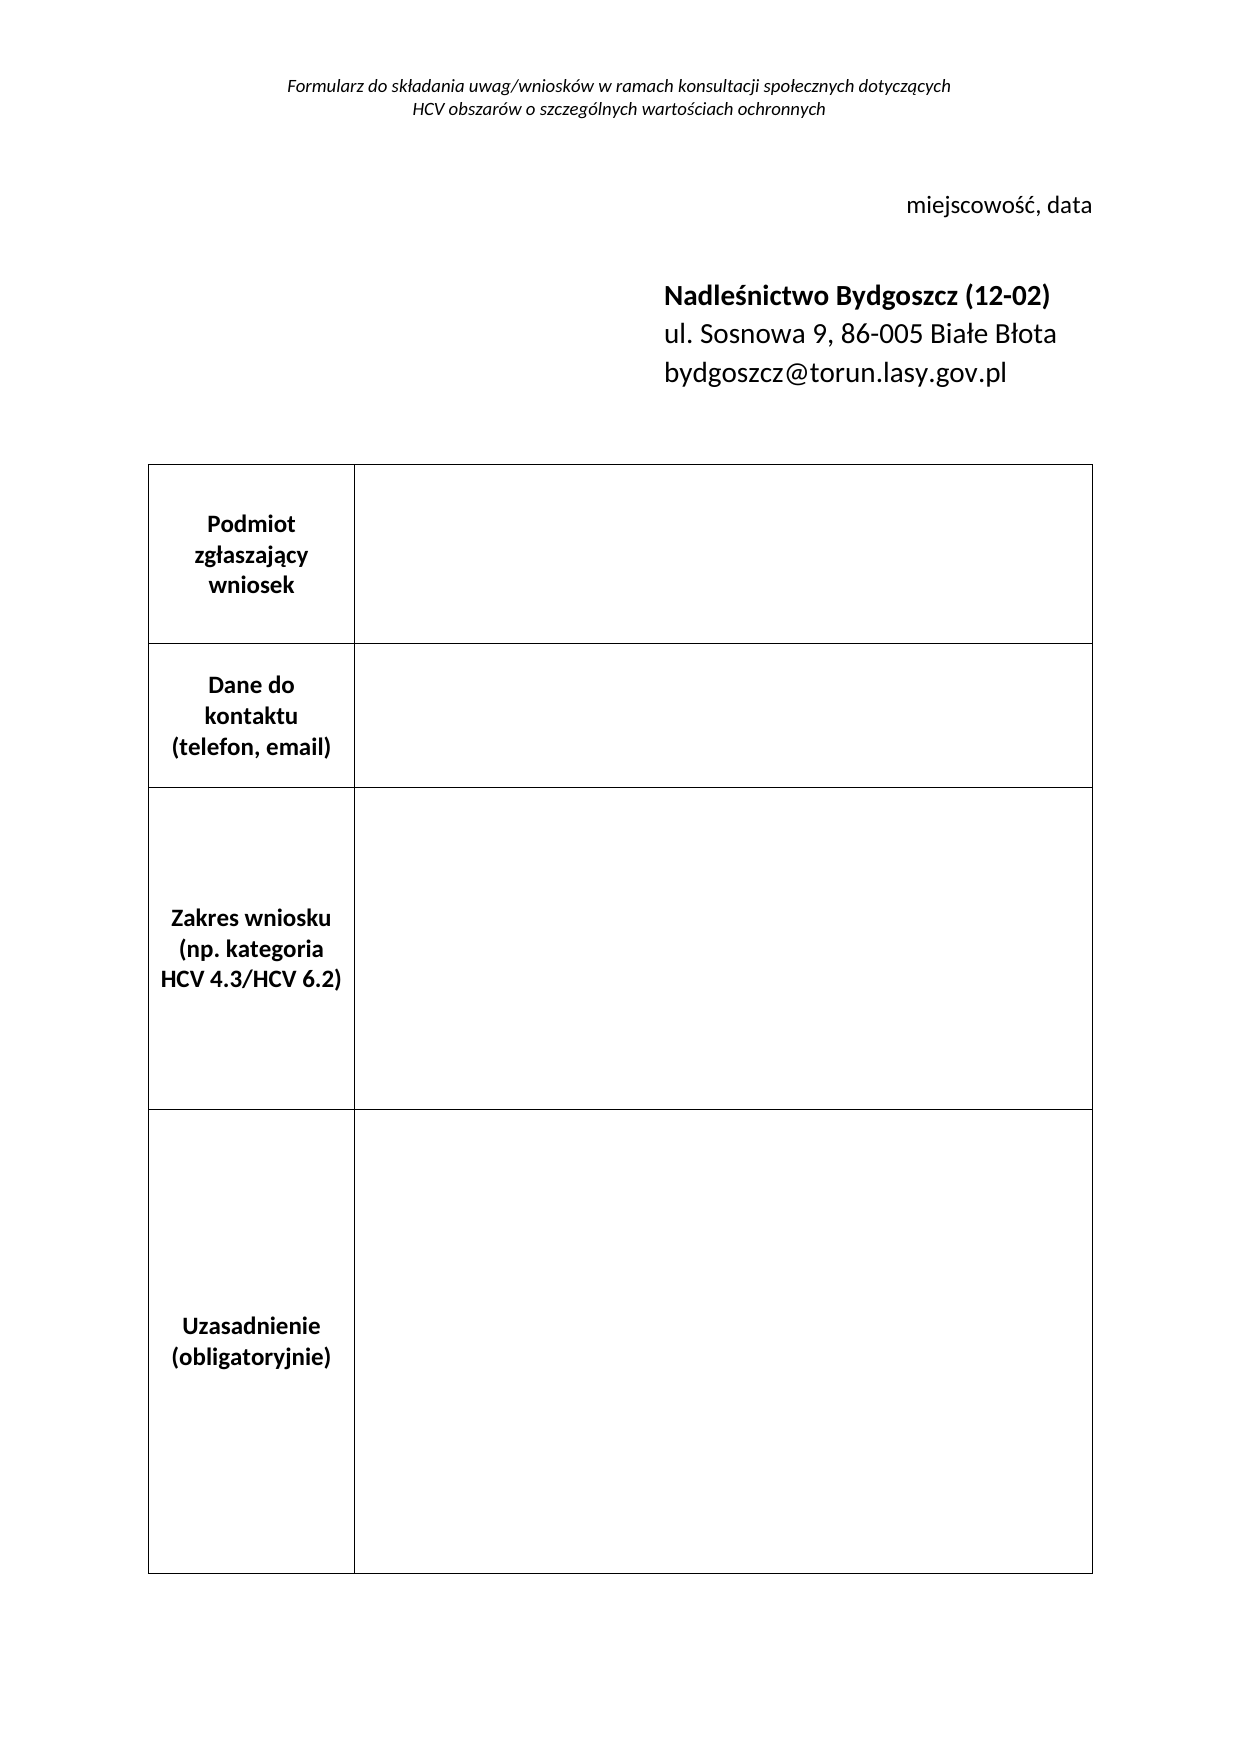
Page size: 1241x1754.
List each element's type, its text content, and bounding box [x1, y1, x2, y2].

text Nadleśnictwo Bydgoszcz (12-02) ul. Sosnowa 9, 86-005 Białe Błota bydgoszcz@torun.lasy.gov.pl [664, 277, 1092, 389]
table_header Podmiot zgłaszający wniosek [149, 465, 354, 643]
table_cell Dane do kontaktu (telefon, email) [149, 644, 354, 787]
table_cell [355, 788, 1092, 1108]
table_cell [355, 644, 1092, 787]
table_cell Uzasadnienie (obligatoryjnie) [149, 1110, 354, 1573]
table_header [355, 465, 1092, 643]
text miejscowość, data [148, 189, 1092, 219]
table_cell [355, 1110, 1092, 1573]
table_cell Zakres wniosku (np. kategoria HCV 4.3/HCV 6.2) [149, 788, 354, 1108]
